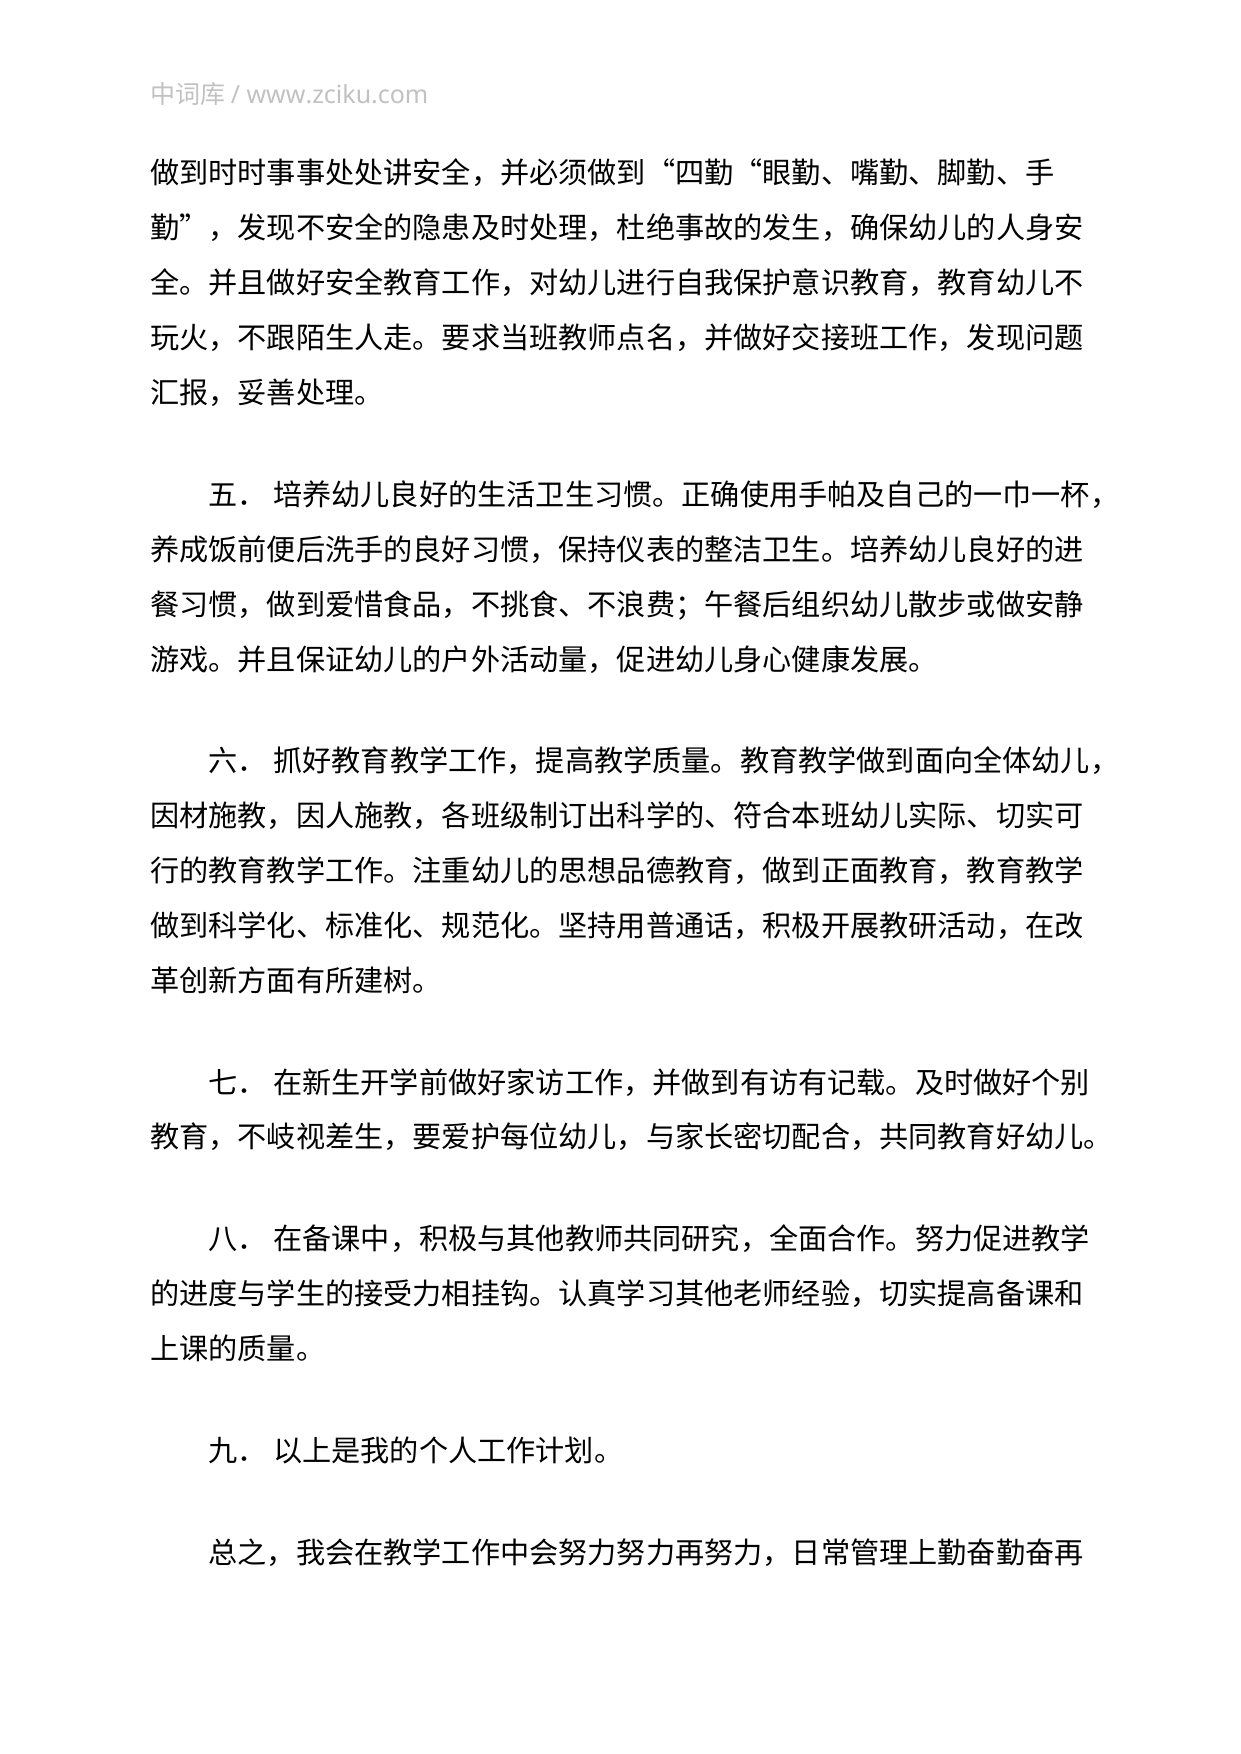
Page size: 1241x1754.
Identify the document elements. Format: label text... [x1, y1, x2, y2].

text 九． 以上是我的个人工作计划。 [150, 1427, 1090, 1470]
text 五． 培养幼儿良好的生活卫生习惯。正确使用手帕及自己的一巾一杯，养成饭前便后洗手的良好习惯，保持仪表的整洁卫生。培养幼儿良好的进餐习惯，做到爱惜食品，不挑食、不浪费；午餐后组织幼儿散步或做安静游戏。并且保证幼儿的户外活动量，促进幼儿身心健康发展。 [150, 471, 1090, 678]
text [150, 1529, 1090, 1571]
text 八． 在备课中，积极与其他教师共同研究，全面合作。努力促进教学的进度与学生的接受力相挂钩。认真学习其他老师经验，切实提高备课和上课的质量。 [150, 1216, 1090, 1368]
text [150, 150, 1090, 412]
text 七． 在新生开学前做好家访工作，并做到有访有记载。及时做好个别教育，不岐视差生，要爱护每位幼儿，与家长密切配合，共同教育好幼儿。 [150, 1059, 1090, 1156]
text 六． 抓好教育教学工作，提高教学质量。教育教学做到面向全体幼儿，因材施教，因人施教，各班级制订出科学的、符合本班幼儿实际、切实可行的教育教学工作。注重幼儿的思想品德教育，做到正面教育，教育教学做到科学化、标准化、规范化。坚持用普通话，积极开展教研活动，在改革创新方面有所建树。 [150, 738, 1090, 1000]
